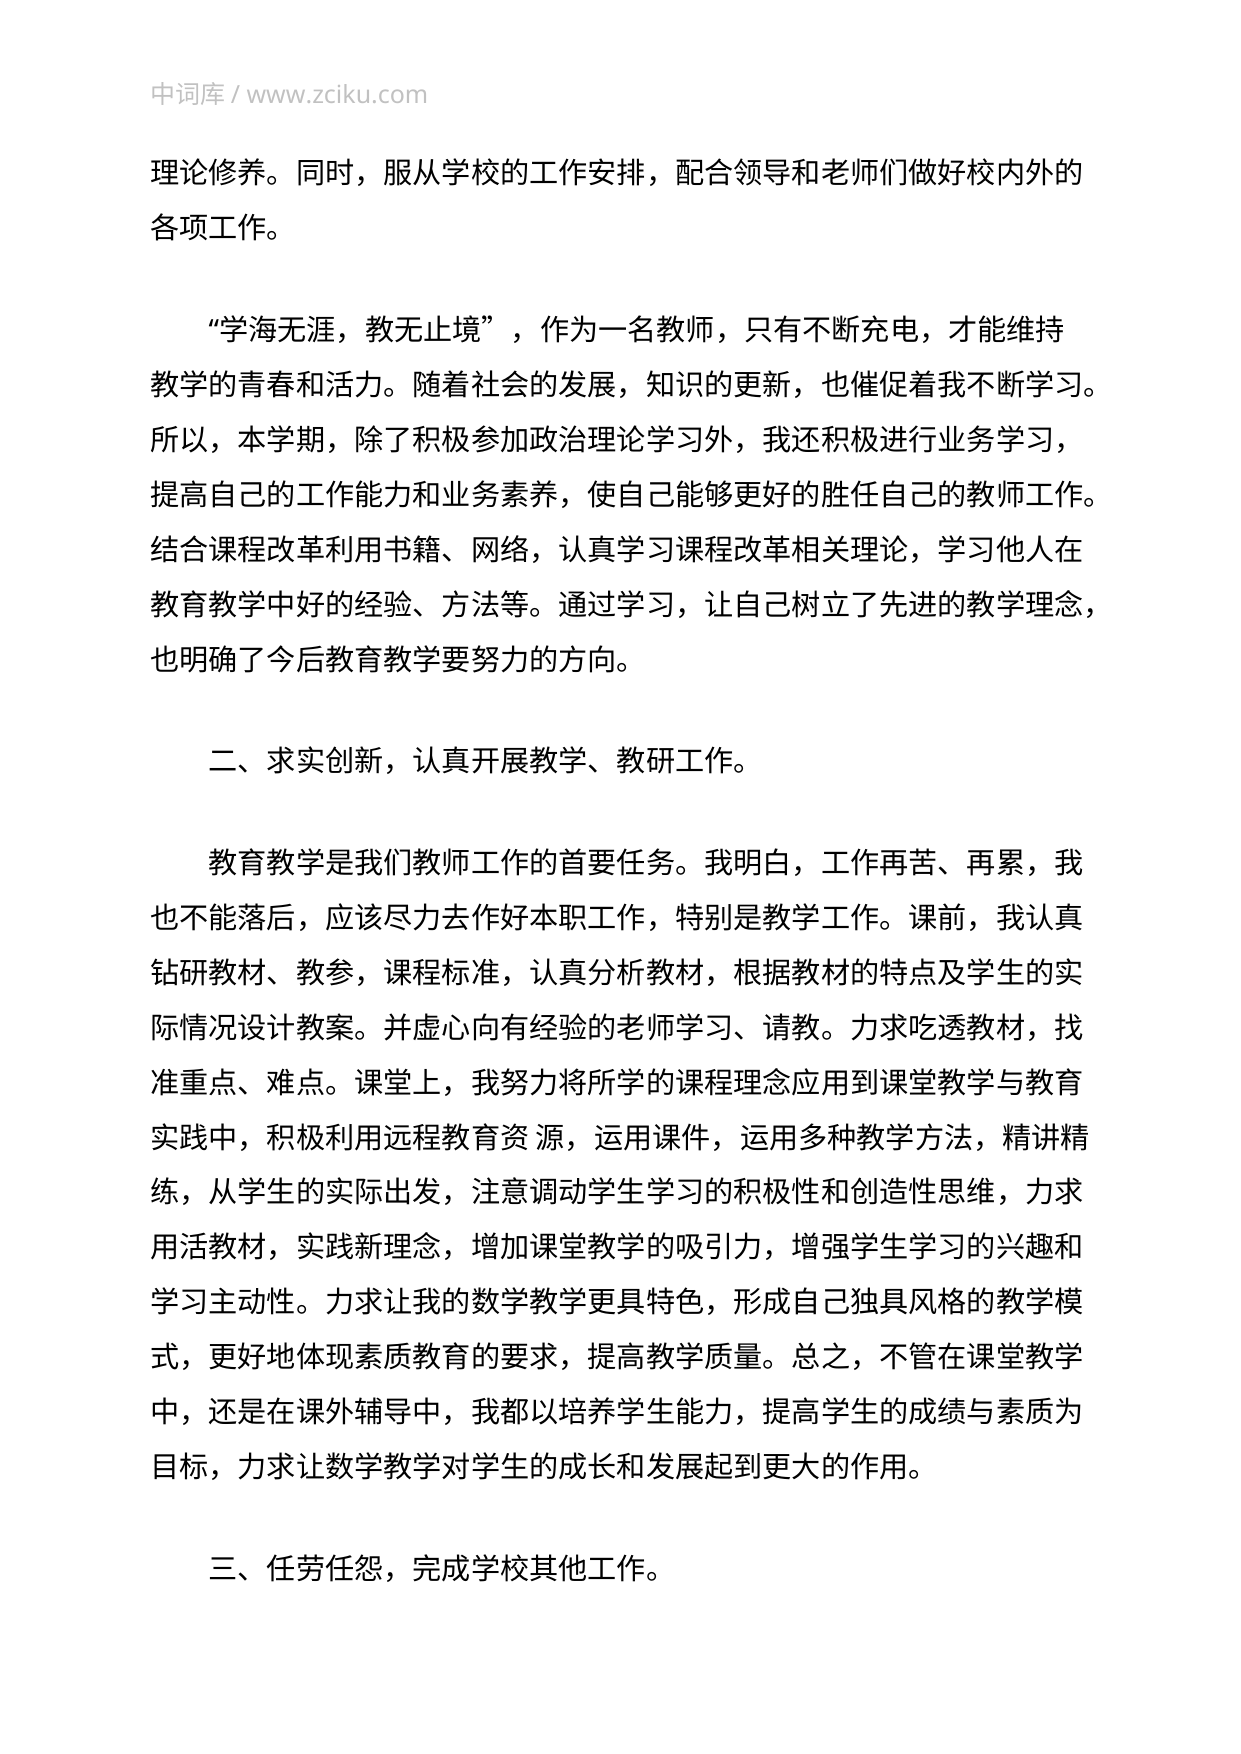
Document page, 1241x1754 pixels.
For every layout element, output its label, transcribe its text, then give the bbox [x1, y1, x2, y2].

text “学海无涯，教无止境”，作为一名教师，只有不断充电，才能维持教学的青春和活力。随着社会的发展，知识的更新，也催促着我不断学习。所以，本学期，除了积极参加政治理论学习外，我还积极进行业务学习，提高自己的工作能力和业务素养，使自己能够更好的胜任自己的教师工作。结合课程改革利用书籍、网络，认真学习课程改革相关理论，学习他人在教育教学中好的经验、方法等。通过学习，让自己树立了先进的教学理念，也明确了今后教育教学要努力的方向。 [150, 307, 1090, 678]
text 三、任劳任怨，完成学校其他工作。 [150, 1545, 1090, 1588]
text 二、求实创新，认真开展教学、教研工作。 [150, 738, 1090, 780]
text 教育教学是我们教师工作的首要任务。我明白，工作再苦、再累，我也不能落后，应该尽力去作好本职工作，特别是教学工作。课前，我认真钻研教材、教参，课程标准，认真分析教材，根据教材的特点及学生的实际情况设计教案。并虚心向有经验的老师学习、请教。力求吃透教材，找准重点、难点。课堂上，我努力将所学的课程理念应用到课堂教学与教育实践中，积极利用远程教育资 源，运用课件，运用多种教学方法，精讲精练，从学生的实际出发，注意调动学生学习的积极性和创造性思维，力求用活教材，实践新理念，增加课堂教学的吸引力，增强学生学习的兴趣和学习主动性。力求让我的数学教学更具特色，形成自己独具风格的教学模式，更好地体现素质教育的要求，提高教学质量。总之，不管在课堂教学中，还是在课外辅导中，我都以培养学生能力，提高学生的成绩与素质为目标，力求让数学教学对学生的成长和发展起到更大的作用。 [150, 840, 1090, 1486]
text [150, 150, 1090, 247]
